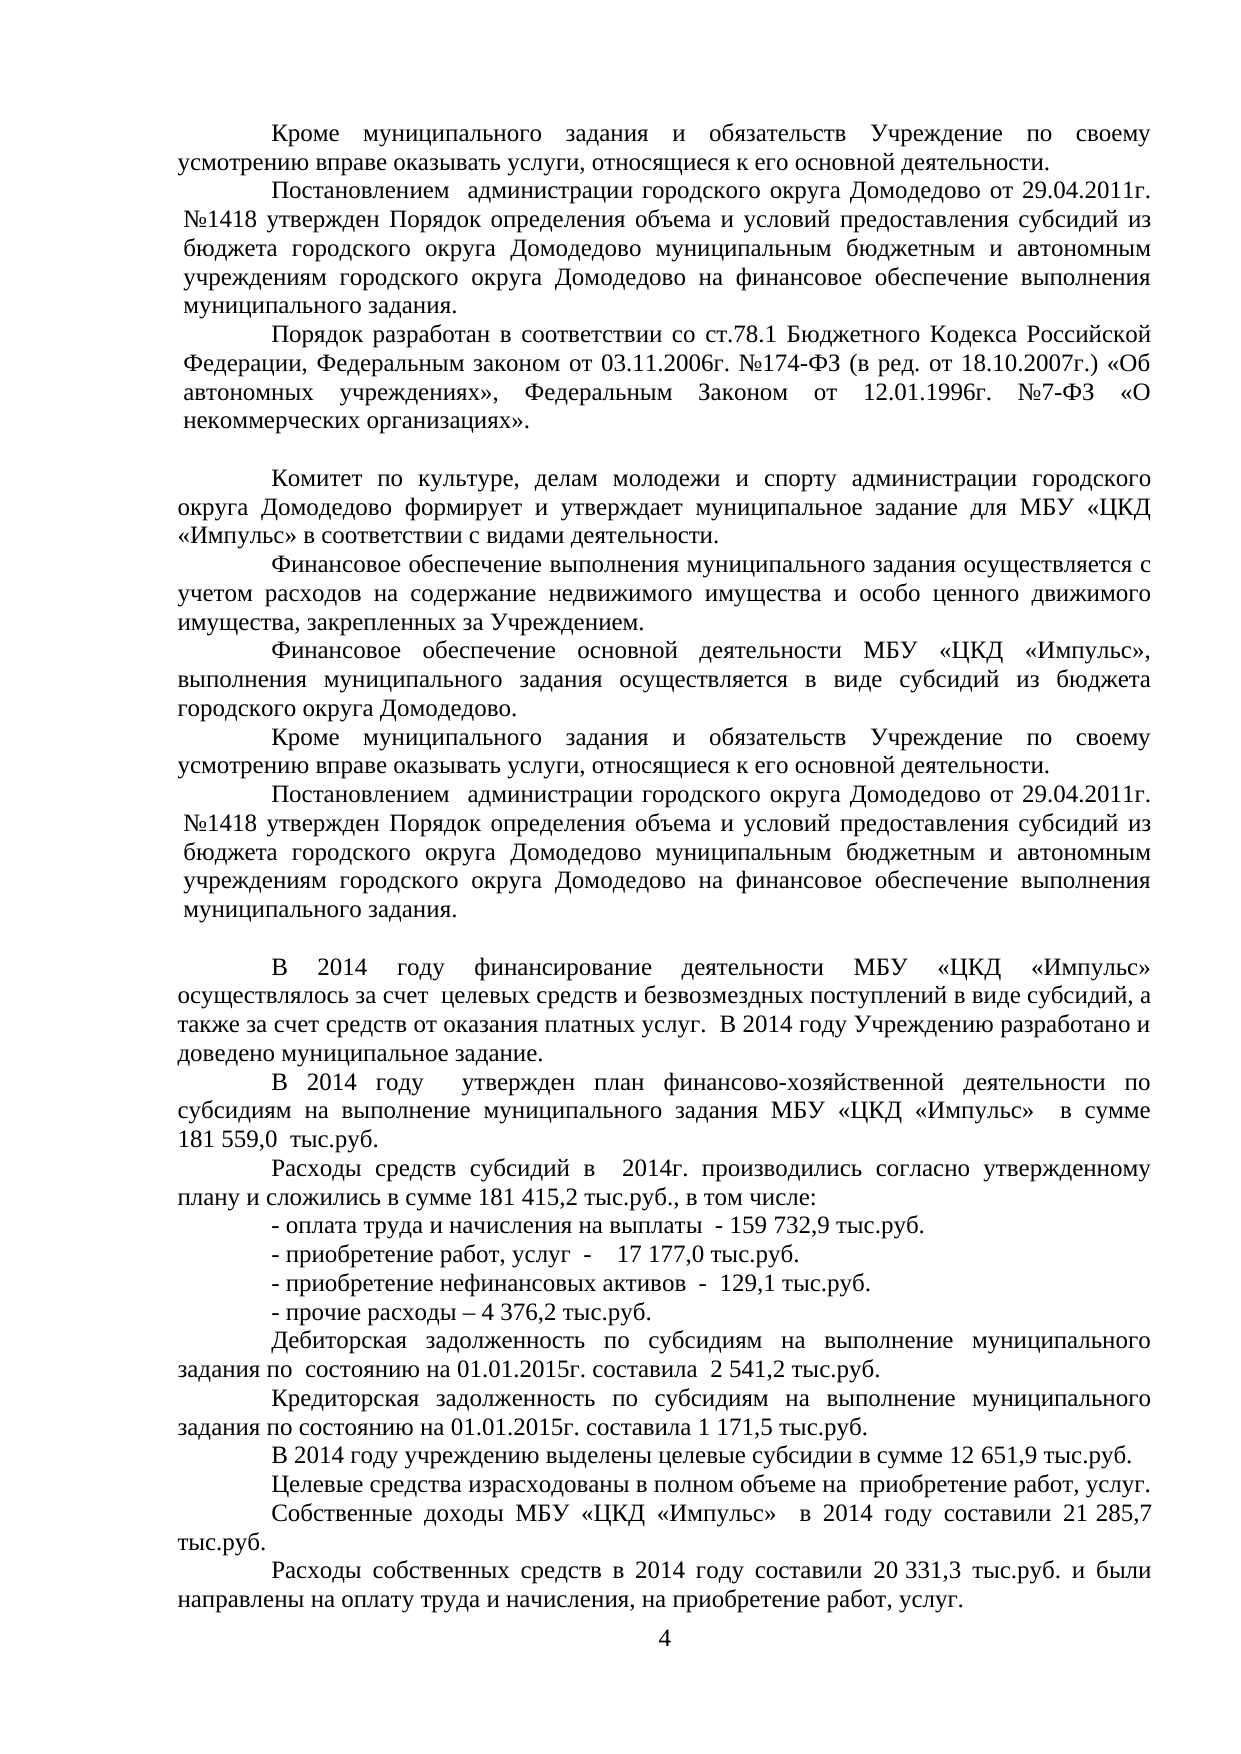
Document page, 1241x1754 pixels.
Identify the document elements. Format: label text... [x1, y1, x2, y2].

text В 2014 году финансирование деятельности МБУ «ЦКД «Импульс» осуществлялось за счет целевых средств и безвозмездных поступлений в виде субсидий, а также за счет средств от оказания платных услуг. В 2014 году Учреждению разработано и доведено муниципальное задание. [177, 952, 1152, 1067]
text Расходы собственных средств в 2014 году составили 20 331,3 тыс.руб. и были направлены на оплату труда и начисления, на приобретение работ, услуг. [177, 1556, 1152, 1613]
text Целевые средства израсходованы в полном объеме на приобретение работ, услуг. [177, 1469, 1152, 1498]
text Кредиторская задолженность по субсидиям на выполнение муниципального задания по состоянию на 01.01.2015г. составила 1 171,5 тыс.руб. [177, 1383, 1152, 1441]
text В 2014 году учреждению выделены целевые субсидии в сумме 12 651,9 тыс.руб. [177, 1441, 1152, 1469]
text Финансовое обеспечение основной деятельности МБУ «ЦКД «Импульс», выполнения муниципального задания осуществляется в виде субсидий из бюджета городского округа Домодедово. [177, 636, 1152, 722]
text Постановлением администрации городского округа Домодедово от 29.04.2011г. №1418 утвержден Порядок определения объема и условий предоставления субсидий из бюджета городского округа Домодедово муниципальным бюджетным и автономным учреждениям городского округа Домодедово на финансовое обеспечение выполнения муниципального задания. [183, 779, 1152, 923]
text Кроме муниципального задания и обязательств Учреждение по своему усмотрению вправе оказывать услуги, относящиеся к его основной деятельности. [177, 722, 1152, 779]
text Собственные доходы МБУ «ЦКД «Импульс» в 2014 году составили 21 285,7 тыс.руб. [177, 1498, 1152, 1556]
text Расходы средств субсидий в 2014г. производились согласно утвержденному плану и сложились в сумме 181 415,2 тыс.руб., в том числе: [177, 1153, 1152, 1211]
text - оплата труда и начисления на выплаты - 159 732,9 тыс.руб. [177, 1211, 1152, 1239]
text В 2014 году утвержден план финансово-хозяйственной деятельности по субсидиям на выполнение муниципального задания МБУ «ЦКД «Импульс» в сумме 181 559,0 тыс.руб. [177, 1067, 1152, 1153]
text - приобретение работ, услуг - 17 177,0 тыс.руб. [177, 1239, 1152, 1268]
text Кроме муниципального задания и обязательств Учреждение по своему усмотрению вправе оказывать услуги, относящиеся к его основной деятельности. [177, 118, 1152, 176]
text Порядок разработан в соответствии со ст.78.1 Бюджетного Кодекса Российской Федерации, Федеральным законом от 03.11.2006г. №174-ФЗ (в ред. от 18.10.2007г.) «Об автономных учреждениях», Федеральным Законом от 12.01.1996г. №7-ФЗ «О некоммерческих организациях». [183, 319, 1152, 434]
text - прочие расходы – 4 376,2 тыс.руб. [177, 1297, 1152, 1326]
text Дебиторская задолженность по субсидиям на выполнение муниципального задания по состоянию на 01.01.2015г. составила 2 541,2 тыс.руб. [177, 1326, 1152, 1383]
text Комитет по культуре, делам молодежи и спорту администрации городского округа Домодедово формирует и утверждает муниципальное задание для МБУ «ЦКД «Импульс» в соответствии с видами деятельности. [177, 463, 1152, 549]
text - приобретение нефинансовых активов - 129,1 тыс.руб. [177, 1268, 1152, 1297]
text Финансовое обеспечение выполнения муниципального задания осуществляется с учетом расходов на содержание недвижимого имущества и особо ценного движимого имущества, закрепленных за Учреждением. [177, 549, 1152, 636]
text Постановлением администрации городского округа Домодедово от 29.04.2011г. №1418 утвержден Порядок определения объема и условий предоставления субсидий из бюджета городского округа Домодедово муниципальным бюджетным и автономным учреждениям городского округа Домодедово на финансовое обеспечение выполнения муниципального задания. [183, 176, 1152, 319]
